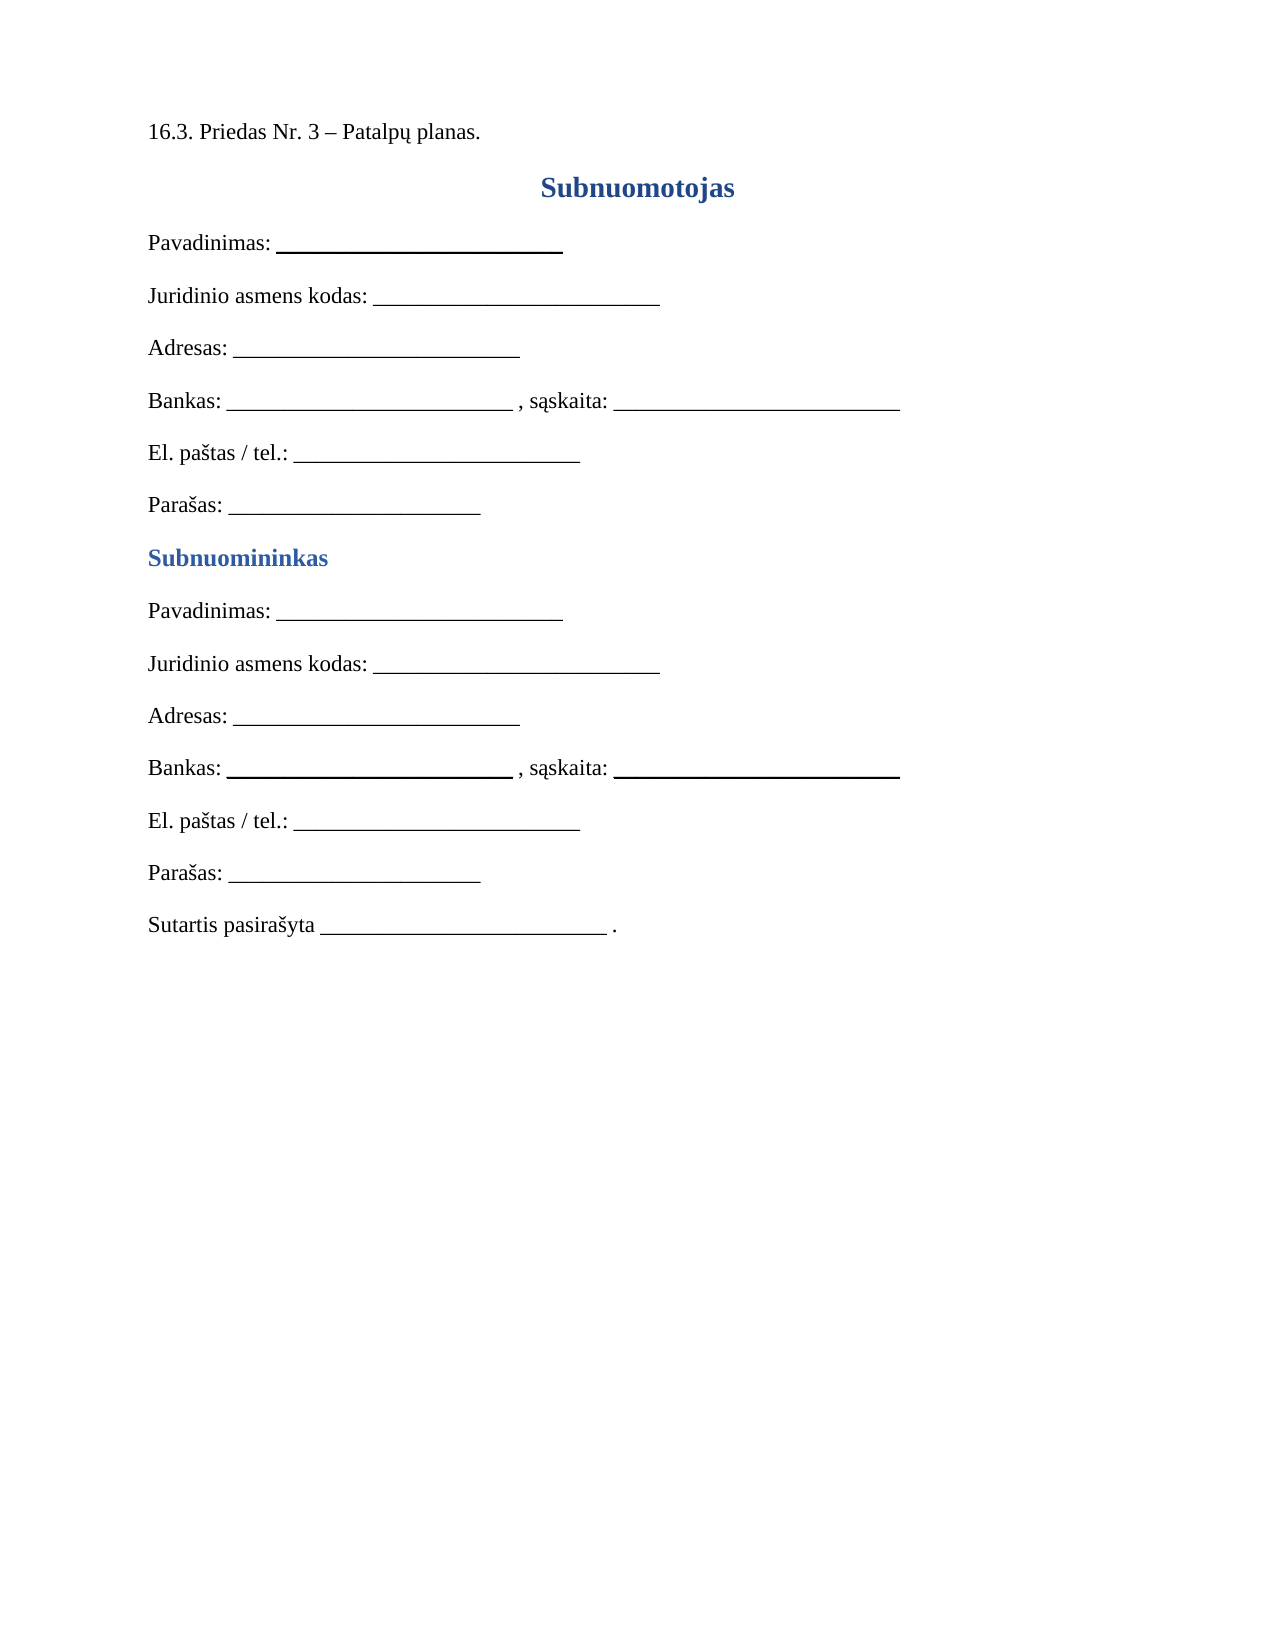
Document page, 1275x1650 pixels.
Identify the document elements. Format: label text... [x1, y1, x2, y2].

text El. paštas / tel.: _________________________ [148, 439, 1127, 465]
text Pavadinimas: _________________________ [148, 229, 1127, 256]
text 16.3. Priedas Nr. 3 – Patalpų planas. [148, 118, 1127, 144]
text Juridinio asmens kodas: _________________________ [148, 650, 1127, 676]
text Parašas: ______________________ [148, 491, 1127, 518]
text Adresas: _________________________ [148, 702, 1127, 728]
text El. paštas / tel.: _________________________ [148, 807, 1127, 833]
text Subnuomotojas [148, 170, 1127, 204]
text Parašas: ______________________ [148, 859, 1127, 886]
text Bankas: _________________________ , sąskaita: _________________________ [148, 754, 1127, 781]
text Subnuomininkas [148, 543, 1127, 572]
text Pavadinimas: _________________________ [148, 597, 1127, 624]
text Sutartis pasirašyta _________________________ . [148, 911, 1127, 938]
text Bankas: _________________________ , sąskaita: _________________________ [148, 387, 1127, 413]
text Juridinio asmens kodas: _________________________ [148, 282, 1127, 308]
text Adresas: _________________________ [148, 334, 1127, 361]
